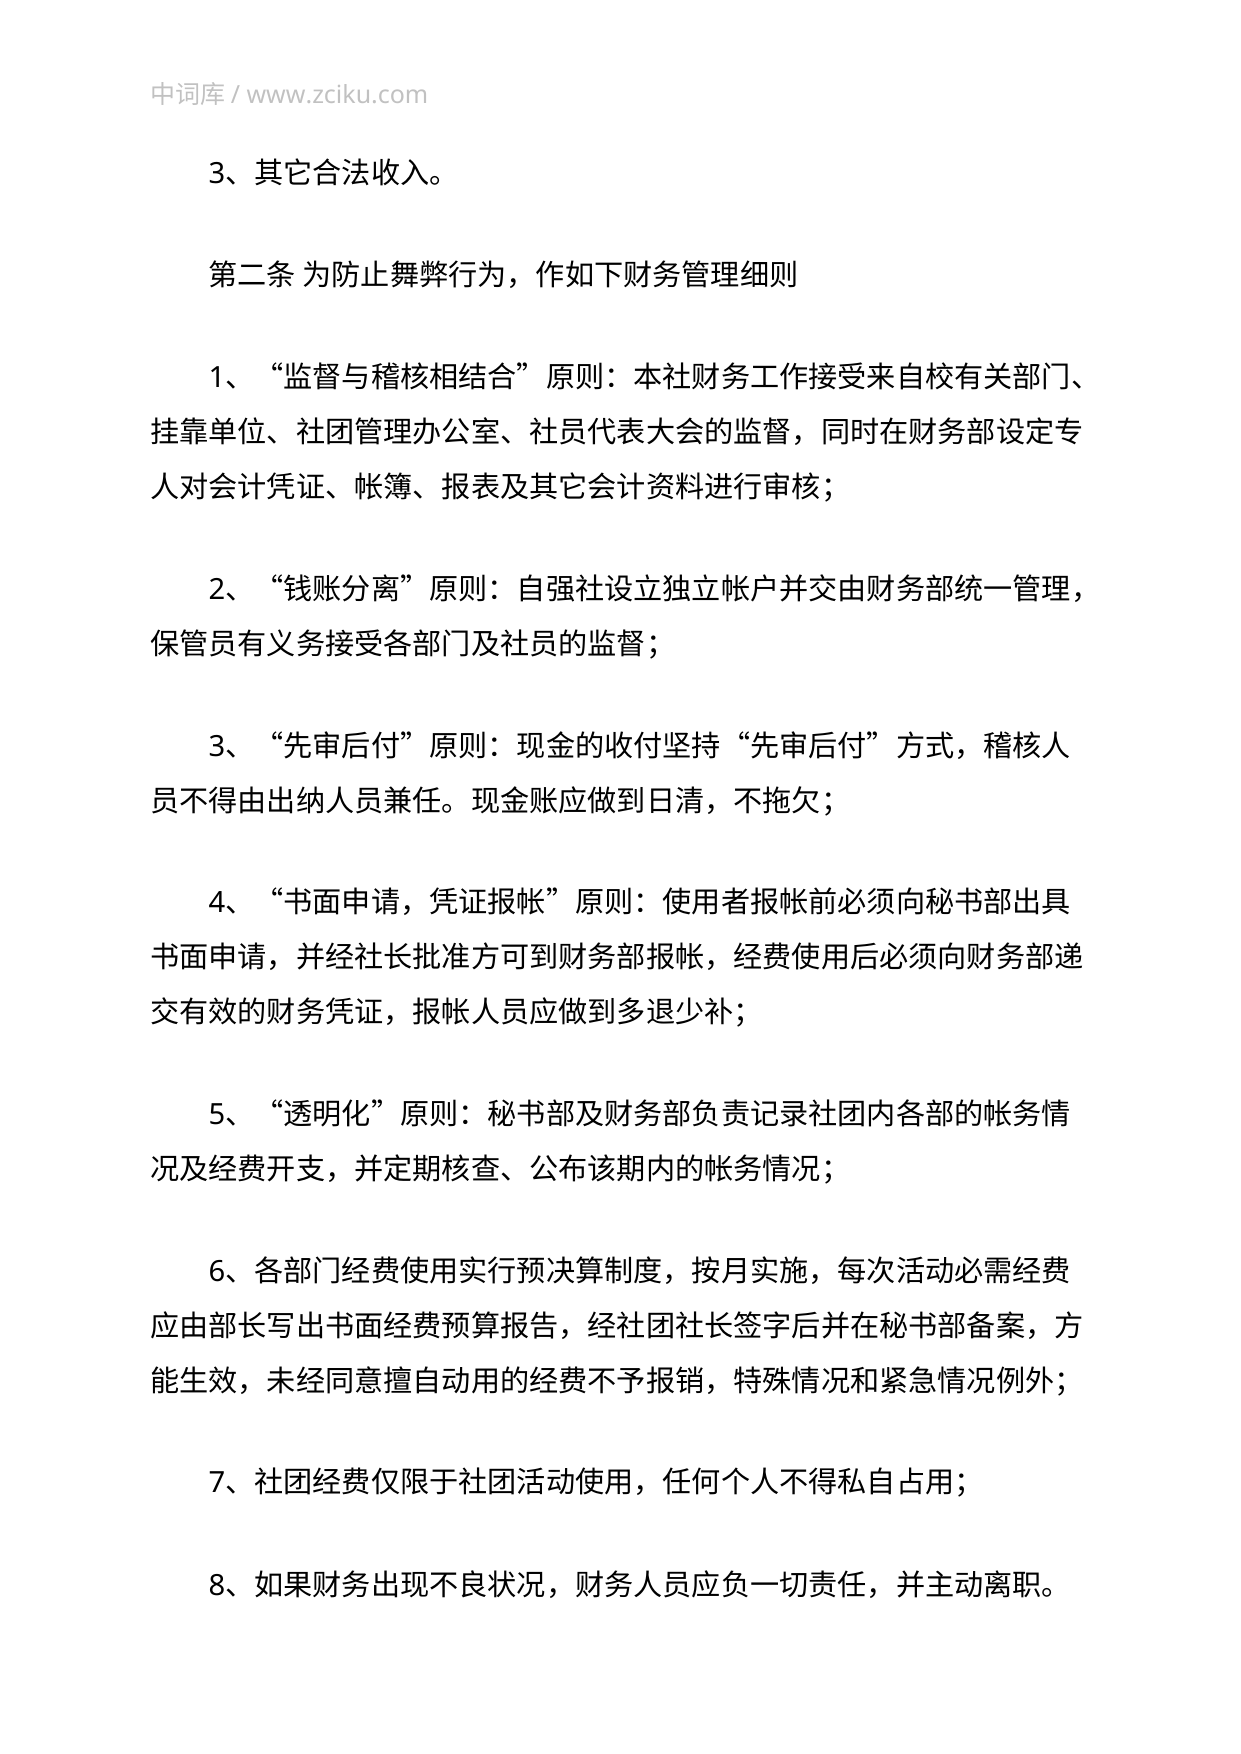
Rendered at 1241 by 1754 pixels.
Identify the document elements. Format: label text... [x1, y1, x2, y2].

text 6、各部门经费使用实行预决算制度，按月实施，每次活动必需经费应由部长写出书面经费预算报告，经社团社长签字后并在秘书部备案，方能生效，未经同意擅自动用的经费不予报销，特殊情况和紧急情况例外； [150, 1247, 1090, 1399]
text 4、“书面申请，凭证报帐”原则：使用者报帐前必须向秘书部出具书面申请，并经社长批准方可到财务部报帐，经费使用后必须向财务部递交有效的财务凭证，报帐人员应做到多退少补； [150, 879, 1090, 1031]
text 7、社团经费仅限于社团活动使用，任何个人不得私自占用； [150, 1459, 1090, 1501]
text 1、“监督与稽核相结合”原则：本社财务工作接受来自校有关部门、挂靠单位、社团管理办公室、社员代表大会的监督，同时在财务部设定专人对会计凭证、帐簿、报表及其它会计资料进行审核； [150, 354, 1090, 506]
text 3、其它合法收入。 [150, 150, 1090, 192]
text 8、如果财务出现不良状况，财务人员应负一切责任，并主动离职。 [150, 1561, 1090, 1603]
text 第二条 为防止舞弊行为，作如下财务管理细则 [150, 252, 1090, 294]
text 5、“透明化”原则：秘书部及财务部负责记录社团内各部的帐务情况及经费开支，并定期核查、公布该期内的帐务情况； [150, 1091, 1090, 1188]
text 3、“先审后付”原则：现金的收付坚持“先审后付”方式，稽核人员不得由出纳人员兼任。现金账应做到日清，不拖欠； [150, 722, 1090, 819]
text 2、“钱账分离”原则：自强社设立独立帐户并交由财务部统一管理，保管员有义务接受各部门及社员的监督； [150, 565, 1090, 663]
